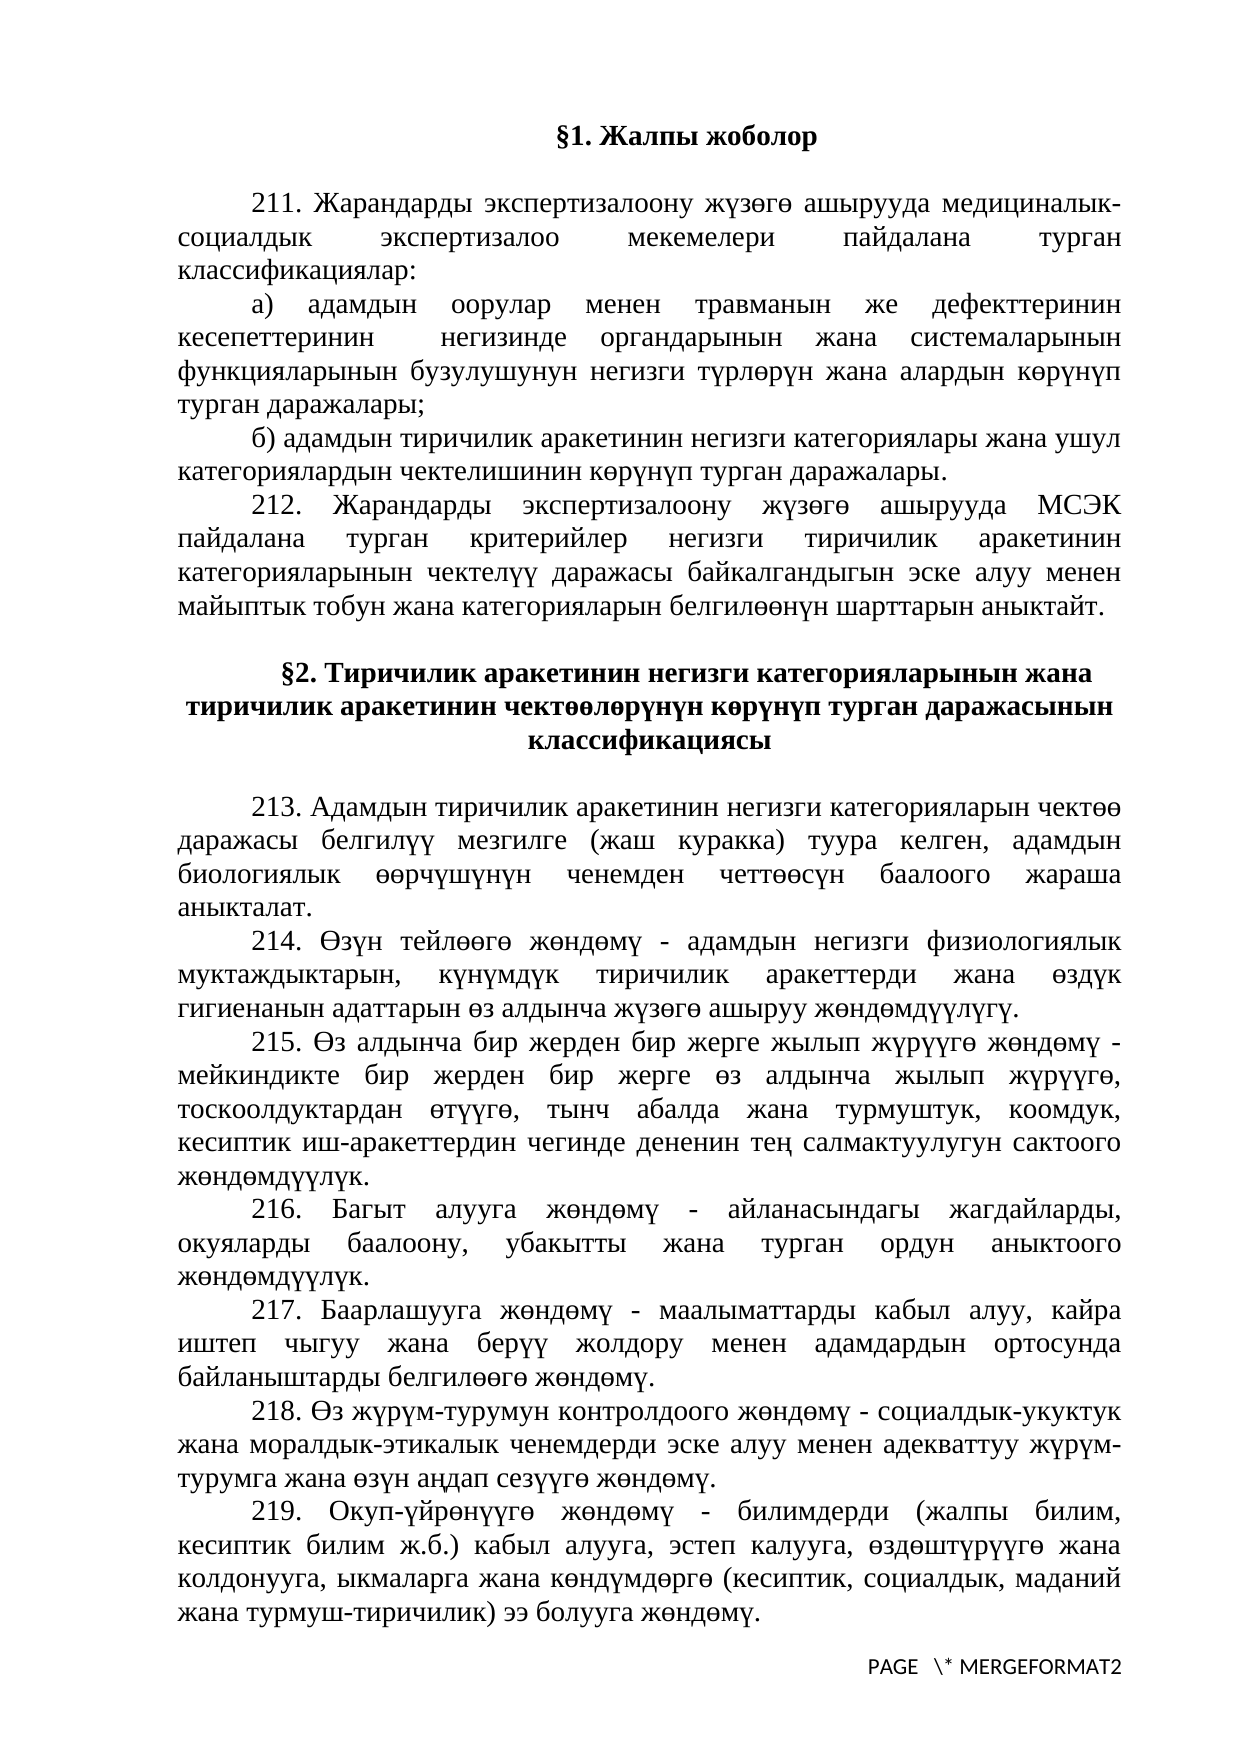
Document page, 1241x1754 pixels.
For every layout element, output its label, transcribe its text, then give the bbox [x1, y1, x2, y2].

text 218. Өз жүрүм-турумун контролдоого жөндөмү - социалдык-укуктук жана моралдык-этикалык ченемдерди эске алуу менен адекваттуу жүрүм-турумга жана өзүн аңдап сезүүгө жөндөмү. [177, 1393, 1122, 1493]
text 216. Багыт алууга жөндөмү - айланасындагы жагдайларды, окуяларды баалоону, убакытты жана турган ордун аныктоого жөндөмдүүлүк. [177, 1191, 1122, 1292]
text а) адамдын оорулар менен травманын же дефекттеринин кесепеттеринин негизинде органдарынын жана системаларынын функцияларынын бузулушунун негизги түрлөрүн жана алардын көрүнүп турган даражалары; [177, 286, 1122, 420]
text 212. Жарандарды экспертизалоону жүзөгө ашырууда МСЭК пайдалана турган критерийлер негизги тиричилик аракетинин категорияларынын чектелүү даражасы байкалгандыгын эске алуу менен майыптык тобун жана категорияларын белгилөөнүн шарттарын аныктайт. [177, 487, 1122, 621]
text §1. Жалпы жоболор [177, 118, 1122, 152]
text 213. Адамдын тиричилик аракетинин негизги категорияларын чектөө даражасы белгилүү мезгилге (жаш куракка) туура келген, адамдын биологиялык өөрчүшүнүн ченемден четтөөсүн баалоого жараша аныкталат. [177, 789, 1122, 923]
text 217. Баарлашууга жөндөмү - маалыматтарды кабыл алуу, кайра иштеп чыгуу жана берүү жолдору менен адамдардын ортосунда байланыштарды белгилөөгө жөндөмү. [177, 1292, 1122, 1393]
text 215. Өз алдынча бир жерден бир жерге жылып жүрүүгө жөндөмү - мейкиндикте бир жерден бир жерге өз алдынча жылып жүрүүгө, тоскоолдуктардан өтүүгө, тынч абалда жана турмуштук, коомдук, кесиптик иш-аракеттердин чегинде дененин тең салмактуулугун сактоого жөндөмдүүлүк. [177, 1024, 1122, 1191]
text §2. Тиричилик аракетинин негизги категорияларынын жана тиричилик аракетинин чектөөлөрүнүн көрүнүп турган даражасынын классификациясы [177, 655, 1122, 755]
text б) адамдын тиричилик аракетинин негизги категориялары жана ушул категориялардын чектелишинин көрүнүп турган даражалары. [177, 420, 1122, 487]
text 219. Окуп-үйрөнүүгө жөндөмү - билимдерди (жалпы билим, кесиптик билим ж.б.) кабыл алууга, эстеп калууга, өздөштүрүүгө жана колдонууга, ыкмаларга жана көндүмдөргө (кесиптик, социалдык, маданий жана турмуш-тиричилик) ээ болууга жөндөмү. [177, 1493, 1122, 1627]
text 214. Өзүн тейлөөгө жөндөмү - адамдын негизги физиологиялык муктаждыктарын, күнүмдүк тиричилик аракеттерди жана өздүк гигиенанын адаттарын өз алдынча жүзөгө ашыруу жөндөмдүүлүгү. [177, 923, 1122, 1024]
text 211. Жарандарды экспертизалоону жүзөгө ашырууда медициналык-социалдык экспертизалоо мекемелери пайдалана турган классификациялар: [177, 185, 1122, 286]
